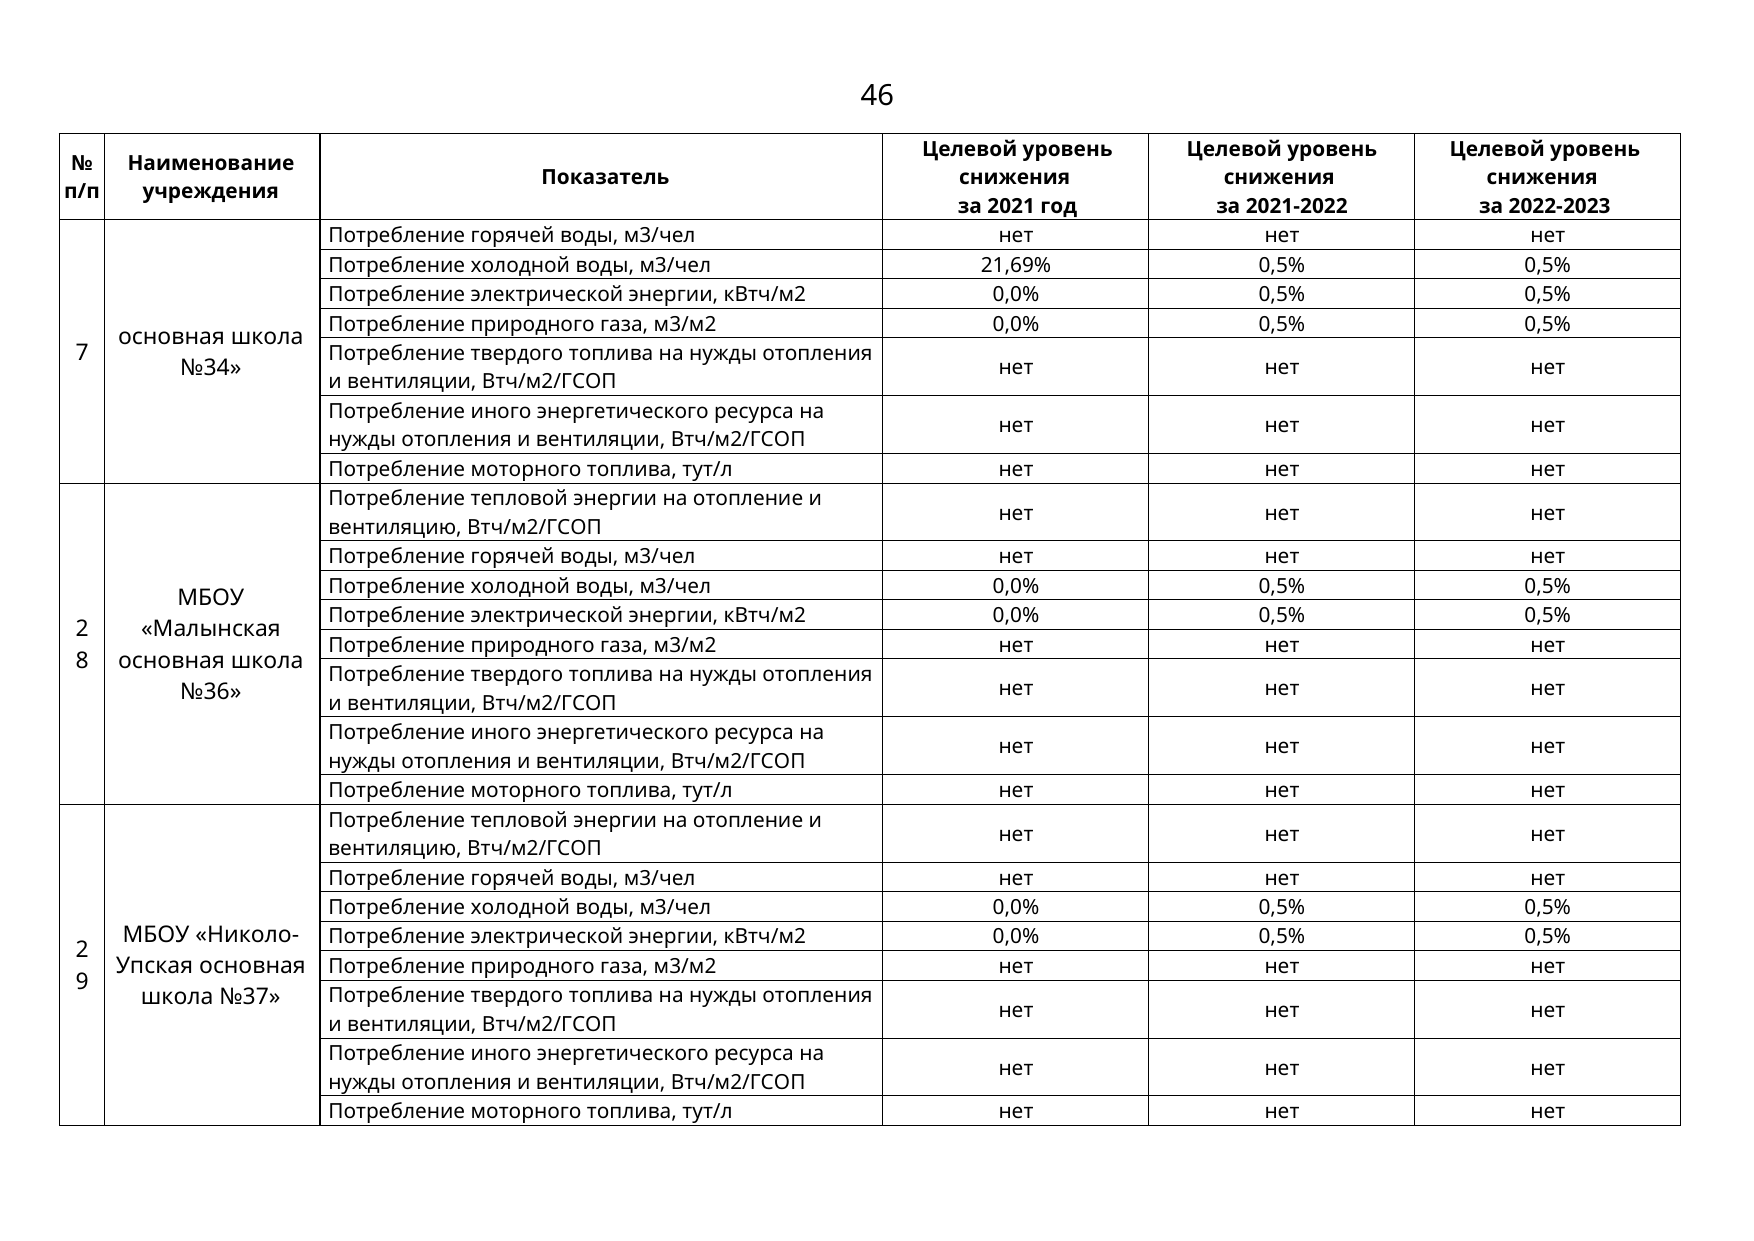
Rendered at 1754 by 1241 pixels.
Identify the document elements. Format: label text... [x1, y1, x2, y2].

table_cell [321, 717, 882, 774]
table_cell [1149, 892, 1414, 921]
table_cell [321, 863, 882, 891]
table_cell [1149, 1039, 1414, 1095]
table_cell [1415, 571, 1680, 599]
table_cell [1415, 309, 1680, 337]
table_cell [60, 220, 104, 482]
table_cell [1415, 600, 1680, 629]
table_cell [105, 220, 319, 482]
table_header Целевой уровень снижения за 2021 год [883, 134, 1148, 219]
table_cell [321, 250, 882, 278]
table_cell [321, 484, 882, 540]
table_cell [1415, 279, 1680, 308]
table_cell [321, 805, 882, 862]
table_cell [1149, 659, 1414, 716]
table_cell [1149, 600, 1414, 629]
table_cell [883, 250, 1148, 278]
table_header Целевой уровень снижения за 2022-2023 [1415, 134, 1680, 219]
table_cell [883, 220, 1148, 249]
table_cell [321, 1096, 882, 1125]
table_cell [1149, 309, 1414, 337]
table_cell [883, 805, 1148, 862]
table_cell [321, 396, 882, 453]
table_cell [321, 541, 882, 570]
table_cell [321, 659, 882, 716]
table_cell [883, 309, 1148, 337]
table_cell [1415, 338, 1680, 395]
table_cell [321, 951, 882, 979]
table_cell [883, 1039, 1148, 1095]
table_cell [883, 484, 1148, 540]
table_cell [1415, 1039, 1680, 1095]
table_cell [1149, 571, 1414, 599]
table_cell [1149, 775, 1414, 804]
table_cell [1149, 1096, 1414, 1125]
table_header Наименование учреждения [105, 134, 319, 219]
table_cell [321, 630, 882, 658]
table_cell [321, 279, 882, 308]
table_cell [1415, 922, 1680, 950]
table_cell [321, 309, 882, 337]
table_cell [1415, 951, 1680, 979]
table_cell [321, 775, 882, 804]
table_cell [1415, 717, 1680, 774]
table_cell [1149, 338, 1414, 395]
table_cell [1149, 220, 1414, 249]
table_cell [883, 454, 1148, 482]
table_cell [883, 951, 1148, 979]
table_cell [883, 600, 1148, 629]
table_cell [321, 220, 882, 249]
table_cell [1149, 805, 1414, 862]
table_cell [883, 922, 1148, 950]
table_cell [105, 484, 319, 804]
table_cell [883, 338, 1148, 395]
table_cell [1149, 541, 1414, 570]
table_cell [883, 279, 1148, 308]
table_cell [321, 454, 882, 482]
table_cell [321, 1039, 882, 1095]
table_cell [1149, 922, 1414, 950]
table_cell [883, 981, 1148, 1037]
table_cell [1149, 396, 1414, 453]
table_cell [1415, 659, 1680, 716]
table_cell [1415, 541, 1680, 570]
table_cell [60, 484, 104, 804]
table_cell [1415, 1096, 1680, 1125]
table_header Показатель [321, 134, 882, 219]
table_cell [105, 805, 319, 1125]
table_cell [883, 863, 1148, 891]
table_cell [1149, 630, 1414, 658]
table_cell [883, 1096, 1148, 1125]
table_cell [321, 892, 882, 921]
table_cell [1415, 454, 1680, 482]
table_header Целевой уровень снижения за 2021-2022 [1149, 134, 1414, 219]
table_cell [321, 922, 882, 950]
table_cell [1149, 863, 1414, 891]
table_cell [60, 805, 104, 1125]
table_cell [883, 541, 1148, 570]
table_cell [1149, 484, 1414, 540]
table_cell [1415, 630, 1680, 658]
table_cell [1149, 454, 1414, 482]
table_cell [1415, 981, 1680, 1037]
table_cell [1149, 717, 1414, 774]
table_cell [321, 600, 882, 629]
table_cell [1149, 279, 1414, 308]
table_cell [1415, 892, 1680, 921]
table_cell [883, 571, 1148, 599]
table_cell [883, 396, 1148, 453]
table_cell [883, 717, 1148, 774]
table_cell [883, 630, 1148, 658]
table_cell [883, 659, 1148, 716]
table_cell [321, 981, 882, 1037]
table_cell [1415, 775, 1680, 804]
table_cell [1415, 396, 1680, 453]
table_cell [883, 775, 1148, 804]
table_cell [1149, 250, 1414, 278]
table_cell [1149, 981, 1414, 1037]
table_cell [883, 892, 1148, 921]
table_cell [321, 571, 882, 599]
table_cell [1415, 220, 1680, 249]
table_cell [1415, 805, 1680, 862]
table_header № п/п [60, 134, 104, 219]
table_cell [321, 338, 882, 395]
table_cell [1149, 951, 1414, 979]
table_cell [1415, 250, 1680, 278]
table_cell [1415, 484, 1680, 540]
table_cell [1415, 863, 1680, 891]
